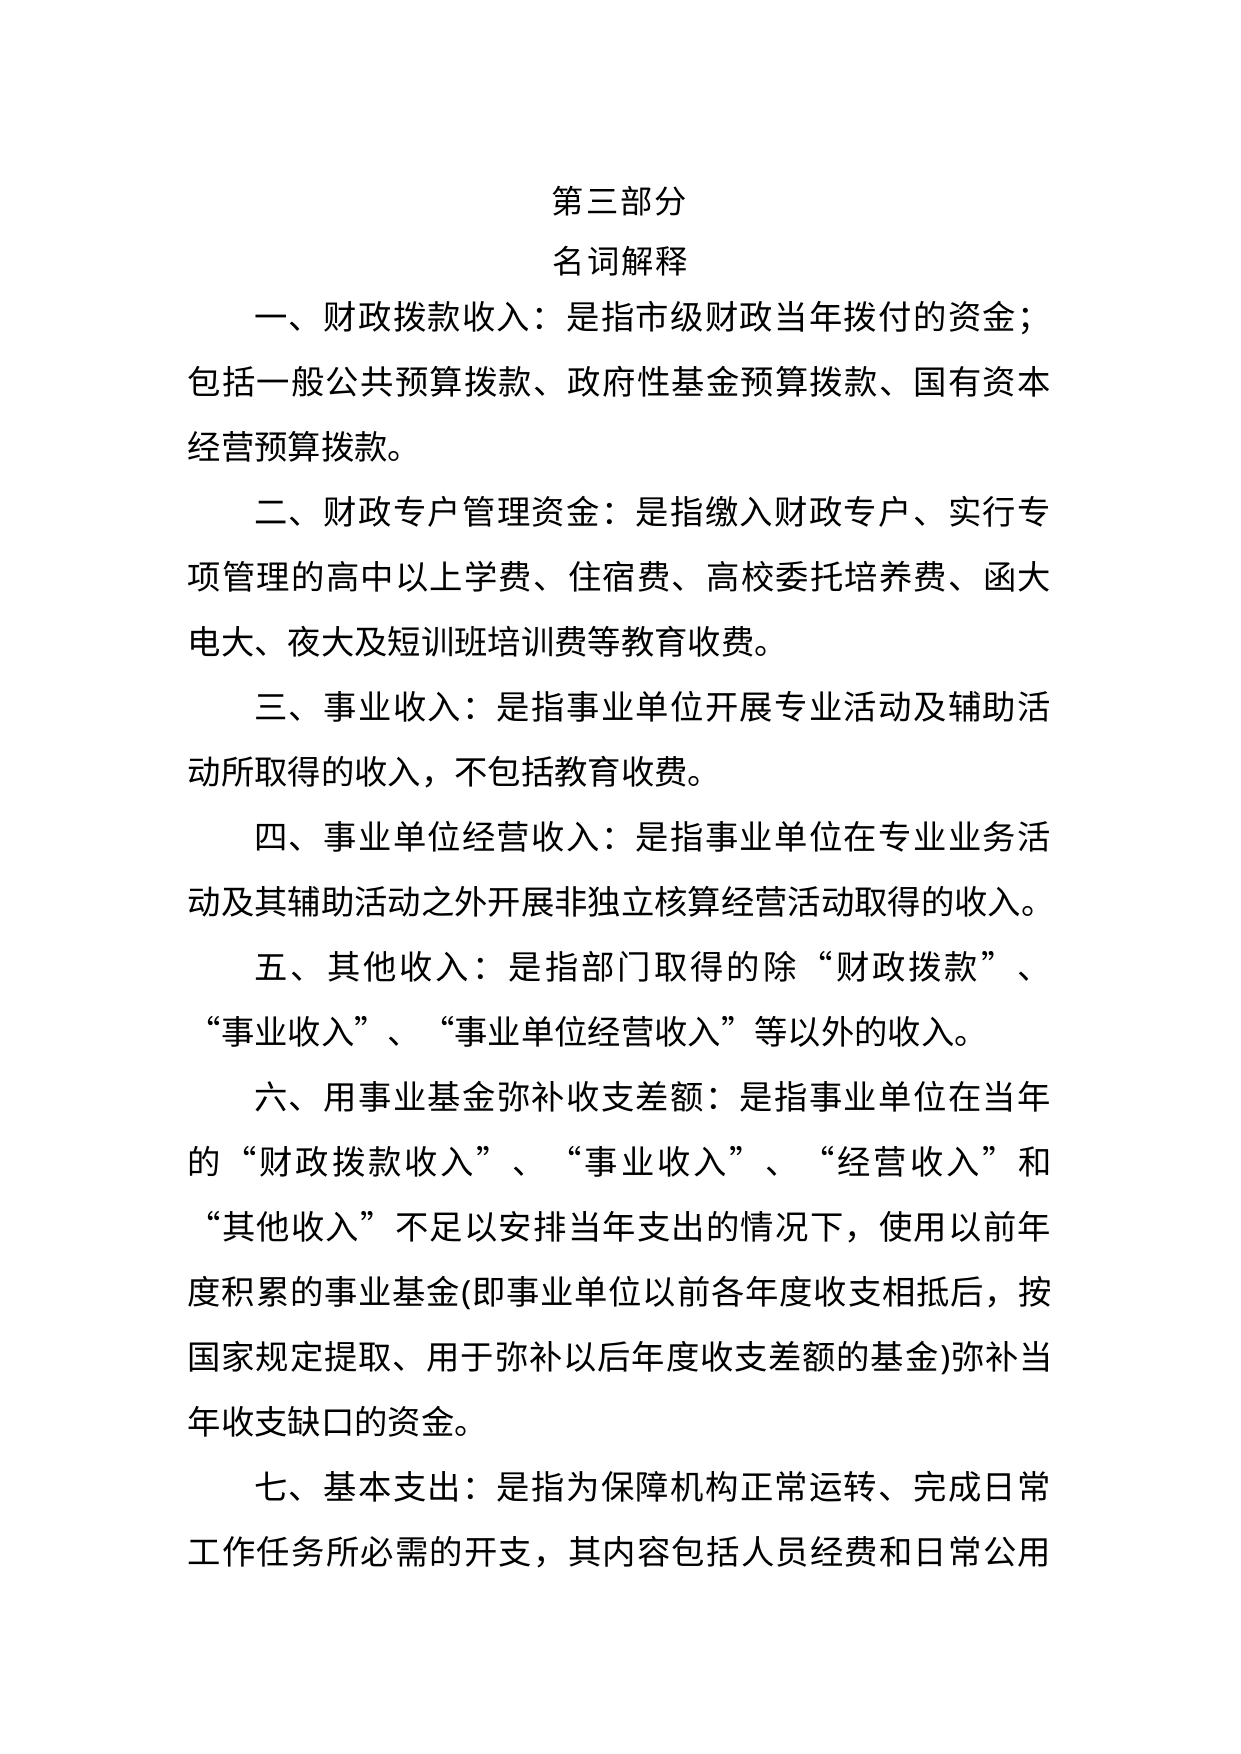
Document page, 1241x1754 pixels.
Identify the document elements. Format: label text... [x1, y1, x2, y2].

text 二、财政专户管理资金：是指缴入财政专户、实行专项管理的高中以上学费、住宿费、高校委托培养费、函大、电大、夜大及短训班培训费等教育收费。 [187, 477, 1053, 672]
text 第三部分 名词解释 [187, 162, 1053, 282]
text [187, 1452, 1053, 1582]
text 三、事业收入：是指事业单位开展专业活动及辅助活动所取得的收入，不包括教育收费。 [187, 672, 1053, 802]
text 五、其他收入：是指部门取得的除“财政拨款”、“事业收入”、“事业单位经营收入”等以外的收入。 [187, 932, 1053, 1062]
text 一、财政拨款收入：是指市级财政当年拨付的资金；包括一般公共预算拨款、政府性基金预算拨款、国有资本经营预算拨款。 [187, 282, 1053, 477]
text 六、用事业基金弥补收支差额：是指事业单位在当年的“财政拨款收入”、“事业收入”、“经营收入”和“其他收入”不足以安排当年支出的情况下，使用以前年度积累的事业基金(即事业单位以前各年度收支相抵后，按国家规定提取、用于弥补以后年度收支差额的基金)弥补当年收支缺口的资金。 [187, 1062, 1053, 1452]
text 四、事业单位经营收入：是指事业单位在专业业务活动及其辅助活动之外开展非独立核算经营活动取得的收入。 [187, 802, 1053, 932]
